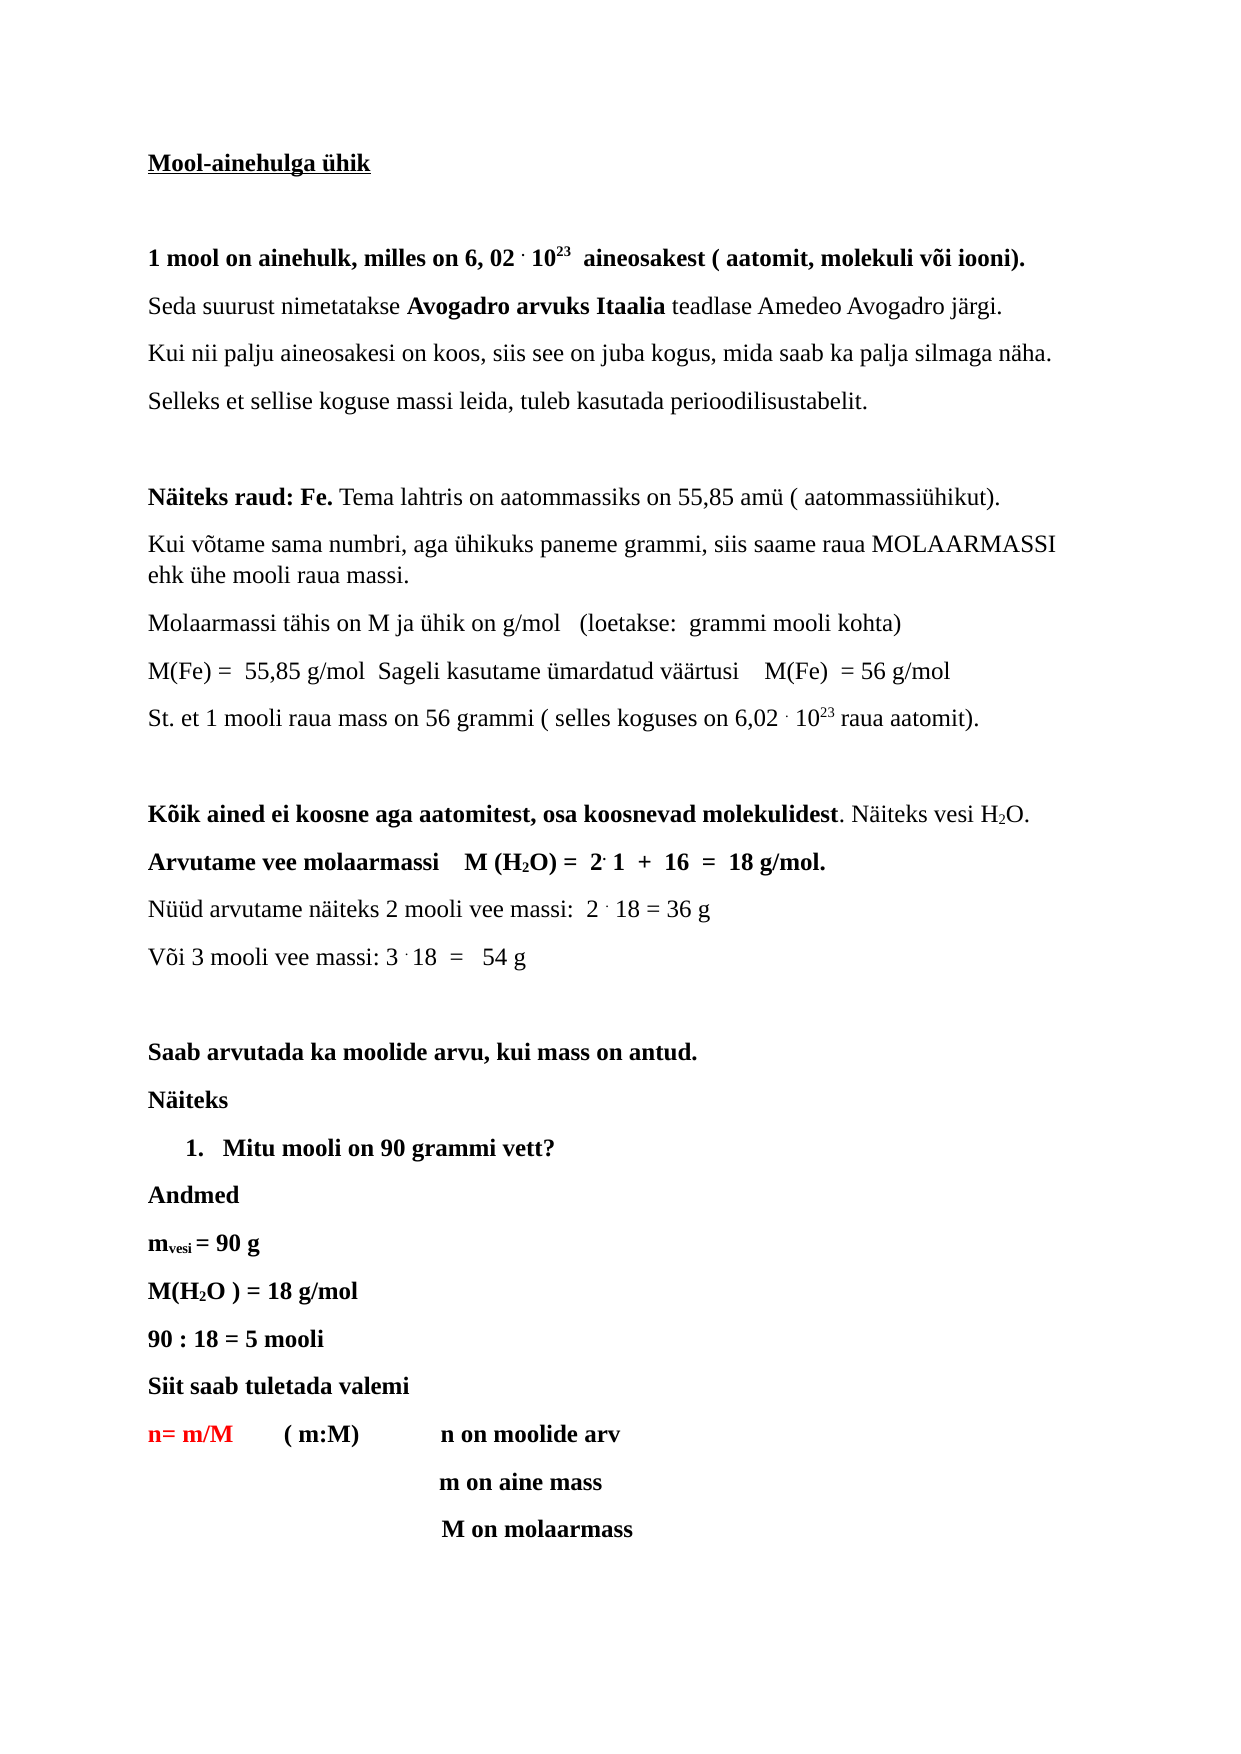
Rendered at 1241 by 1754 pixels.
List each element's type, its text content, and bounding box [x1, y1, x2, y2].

text Andmed [148, 1181, 1093, 1209]
text Nüüd arvutame näiteks 2 mooli vee massi: 2 . 18 = 36 g [148, 894, 1093, 923]
text Näiteks raud: Fe. Tema lahtris on aatommassiks on 55,85 amü ( aatommassiühikut). [148, 482, 1093, 510]
text Näiteks [148, 1085, 1093, 1114]
text Seda suurust nimetatakse Avogadro arvuks Itaalia teadlase Amedeo Avogadro järgi. [148, 291, 1093, 319]
text Siit saab tuletada valemi [148, 1371, 1093, 1400]
text Kõik ained ei koosne aga aatomitest, osa koosnevad molekulidest. Näiteks vesi H2O. [148, 799, 1093, 828]
list Mitu mooli on 90 grammi vett? [185, 1133, 1093, 1162]
text Selleks et sellise koguse massi leida, tuleb kasutada perioodilisustabelit. [148, 386, 1093, 415]
text M on molaarmass [148, 1514, 1093, 1543]
text 90 : 18 = 5 mooli [148, 1324, 1093, 1352]
text Kui nii palju aineosakesi on koos, siis see on juba kogus, mida saab ka palja silmaga näha. [148, 338, 1093, 367]
text Mool-ainehulga ühik [148, 148, 1093, 176]
text n= m/M ( m:M) n on moolide arv [148, 1419, 1093, 1448]
text M(Fe) = 55,85 g/mol Sageli kasutame ümardatud väärtusi M(Fe) = 56 g/mol [148, 656, 1093, 684]
text mvesi = 90 g [148, 1228, 1093, 1257]
text m on aine mass [148, 1467, 1093, 1496]
text Kui võtame sama numbri, aga ühikuks paneme grammi, siis saame raua MOLAARMASSI ehk ühe mooli raua massi. [148, 529, 1093, 589]
text M(H2O ) = 18 g/mol [148, 1276, 1093, 1305]
text 1 mool on ainehulk, milles on 6, 02 . 1023 aineosakest ( aatomit, molekuli või iooni). [148, 243, 1093, 272]
text Arvutame vee molaarmassi M (H2O) = 2. 1 + 16 = 18 g/mol. [148, 847, 1093, 875]
text St. et 1 mooli raua mass on 56 grammi ( selles koguses on 6,02 . 1023 raua aatomit). [148, 703, 1093, 732]
text Saab arvutada ka moolide arvu, kui mass on antud. [148, 1037, 1093, 1066]
text Molaarmassi tähis on M ja ühik on g/mol (loetakse: grammi mooli kohta) [148, 608, 1093, 637]
text Või 3 mooli vee massi: 3 . 18 = 54 g [148, 942, 1093, 971]
